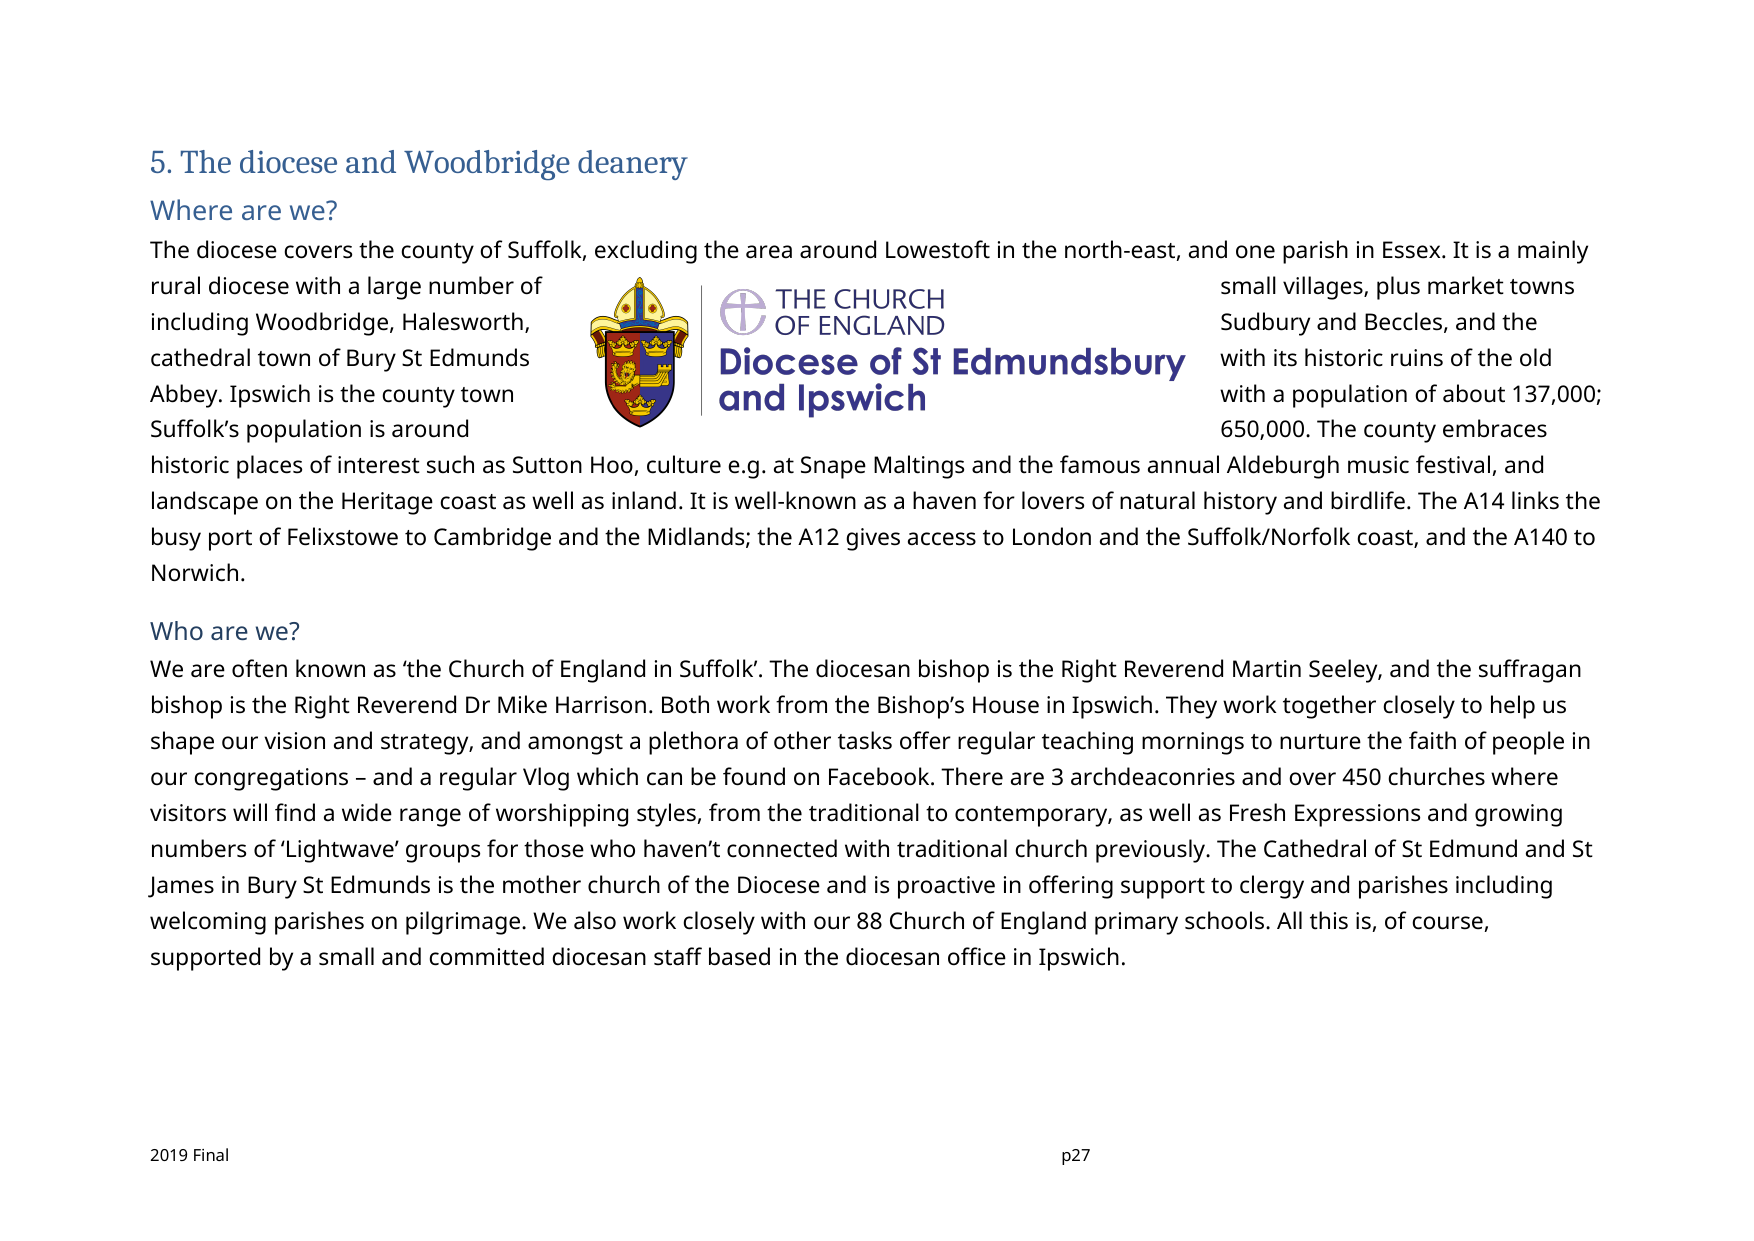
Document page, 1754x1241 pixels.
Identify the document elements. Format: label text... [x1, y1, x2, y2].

subtitle Who are we? [150, 614, 1604, 648]
subtitle 5. The diocese and Woodbridge deanery [150, 143, 1604, 181]
text The diocese covers the county of Suffolk, excluding the area around Lowestoft in the north-east, and one parish in Essex. It is a mainly rural diocese with a large number of small villages, plus market towns including Woodbridge, Halesworth, Sudbury and Beccles, and the cathedral town of Bury St Edmunds with its historic ruins of the old Abbey. Ipswich is the county town with a population of about 137,000; Suffolk’s population is around 650,000. The county embraces historic places of interest such as Sutton Hoo, culture e.g. at Snape Maltings and the famous annual Aldeburgh music festival, and landscape on the Heritage coast as well as inland. It is well-known as a haven for lovers of natural history and birdlife. The A14 links the busy port of Felixstowe to Cambridge and the Midlands; the A12 gives access to London and the Suffolk/Norfolk coast, and the A140 to Norwich. [150, 234, 1604, 588]
text We are often known as ‘the Church of England in Suffolk’. The diocesan bishop is the Right Reverend Martin Seeley, and the suffragan bishop is the Right Reverend Dr Mike Harrison. Both work from the Bishop’s House in Ipswich. They work together closely to help us shape our vision and strategy, and amongst a plethora of other tasks offer regular teaching mornings to nurture the faith of people in our congregations – and a regular Vlog which can be found on Facebook. There are 3 archdeaconries and over 450 churches where visitors will find a wide range of worshipping styles, from the traditional to contemporary, as well as Fresh Expressions and growing numbers of ‘Lightwave’ groups for those who haven’t connected with traditional church previously. The Cathedral of St Edmund and St James in Bury St Edmunds is the mother church of the Diocese and is proactive in offering support to clergy and parishes including welcoming parishes on pilgrimage. We also work closely with our 88 Church of England primary schools. All this is, of course, supported by a small and committed diocesan staff based in the diocesan office in Ipswich. [150, 653, 1604, 972]
picture [582, 265, 1202, 433]
subtitle Where are we? [150, 191, 1604, 228]
